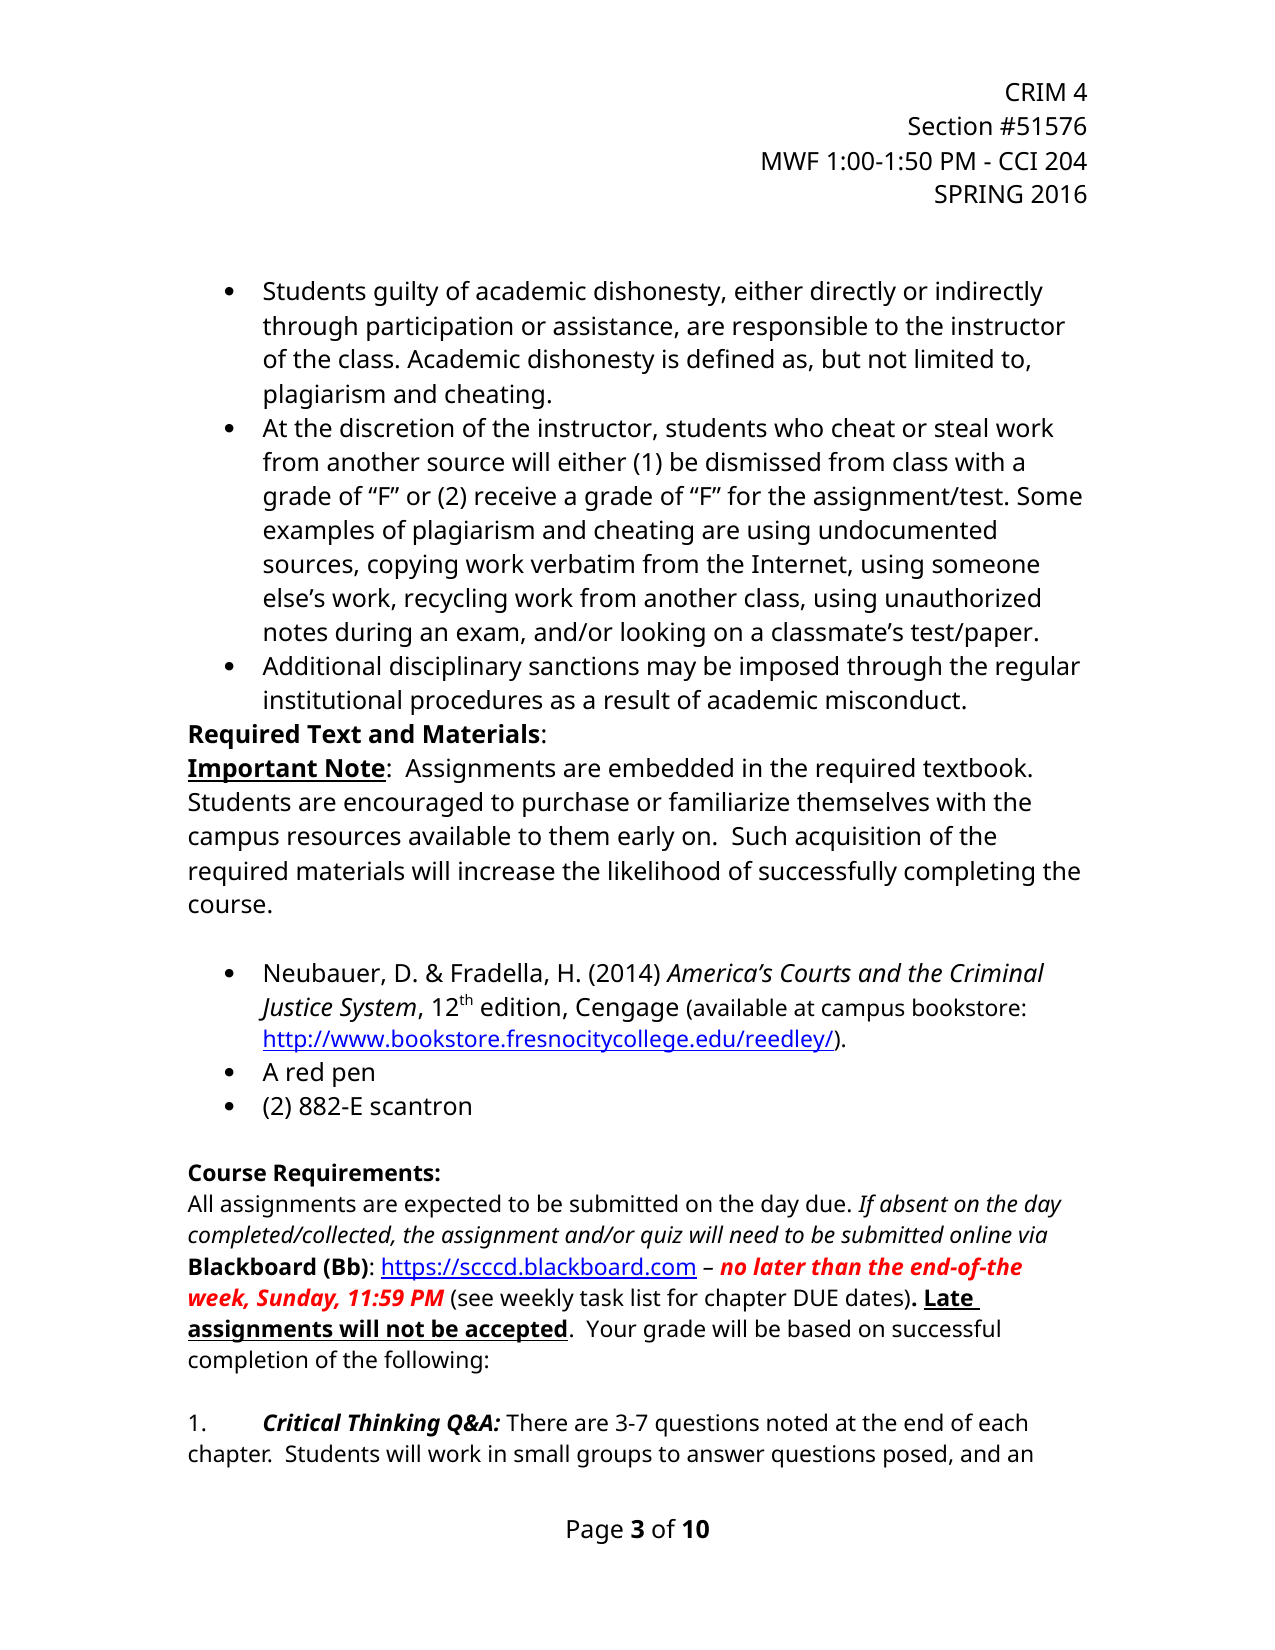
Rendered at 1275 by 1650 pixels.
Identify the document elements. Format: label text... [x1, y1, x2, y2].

list Additional disciplinary sanctions may be imposed through the regular institutional procedures as a result of academic misconduct. [225, 649, 1087, 717]
list (2) 882-E scantron [225, 1089, 1087, 1123]
list At the discretion of the instructor, students who cheat or steal work from another source will either (1) be dismissed from class with a grade of “F” or (2) receive a grade of “F” for the assignment/test. Some examples of plagiarism and cheating are using undocumented sources, copying work verbatim from the Internet, using someone else’s work, recycling work from another class, using unauthorized notes during an exam, and/or looking on a classmate’s test/paper. [225, 410, 1087, 649]
text Required Text and Materials: [187, 717, 1087, 751]
text Important Note: Assignments are embedded in the required textbook. Students are encouraged to purchase or familiarize themselves with the campus resources available to them early on. Such acquisition of the required materials will increase the likelihood of successfully completing the course. [187, 751, 1087, 921]
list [187, 1407, 1087, 1469]
text All assignments are expected to be submitted on the day due. If absent on the day completed/collected, the assignment and/or quiz will need to be submitted online via Blackboard (Bb): https://scccd.blackboard.com – no later than the end-of-the week, Sunday, 11:59 PM (see weekly task list for chapter DUE dates). Late assignments will not be accepted. Your grade will be based on successful completion of the following: [187, 1188, 1087, 1376]
list A red pen [225, 1055, 1087, 1089]
list Students guilty of academic dishonesty, either directly or indirectly through participation or assistance, are responsible to the instructor of the class. Academic dishonesty is defined as, but not limited to, plagiarism and cheating. [225, 274, 1087, 410]
list Neubauer, D. & Fradella, H. (2014) America’s Courts and the Criminal Justice System, 12th edition, Cengage (available at campus bookstore: http://www.bookstore.fresnocitycollege.edu/reedley/). [225, 955, 1087, 1055]
text Course Requirements: [187, 1157, 1087, 1188]
